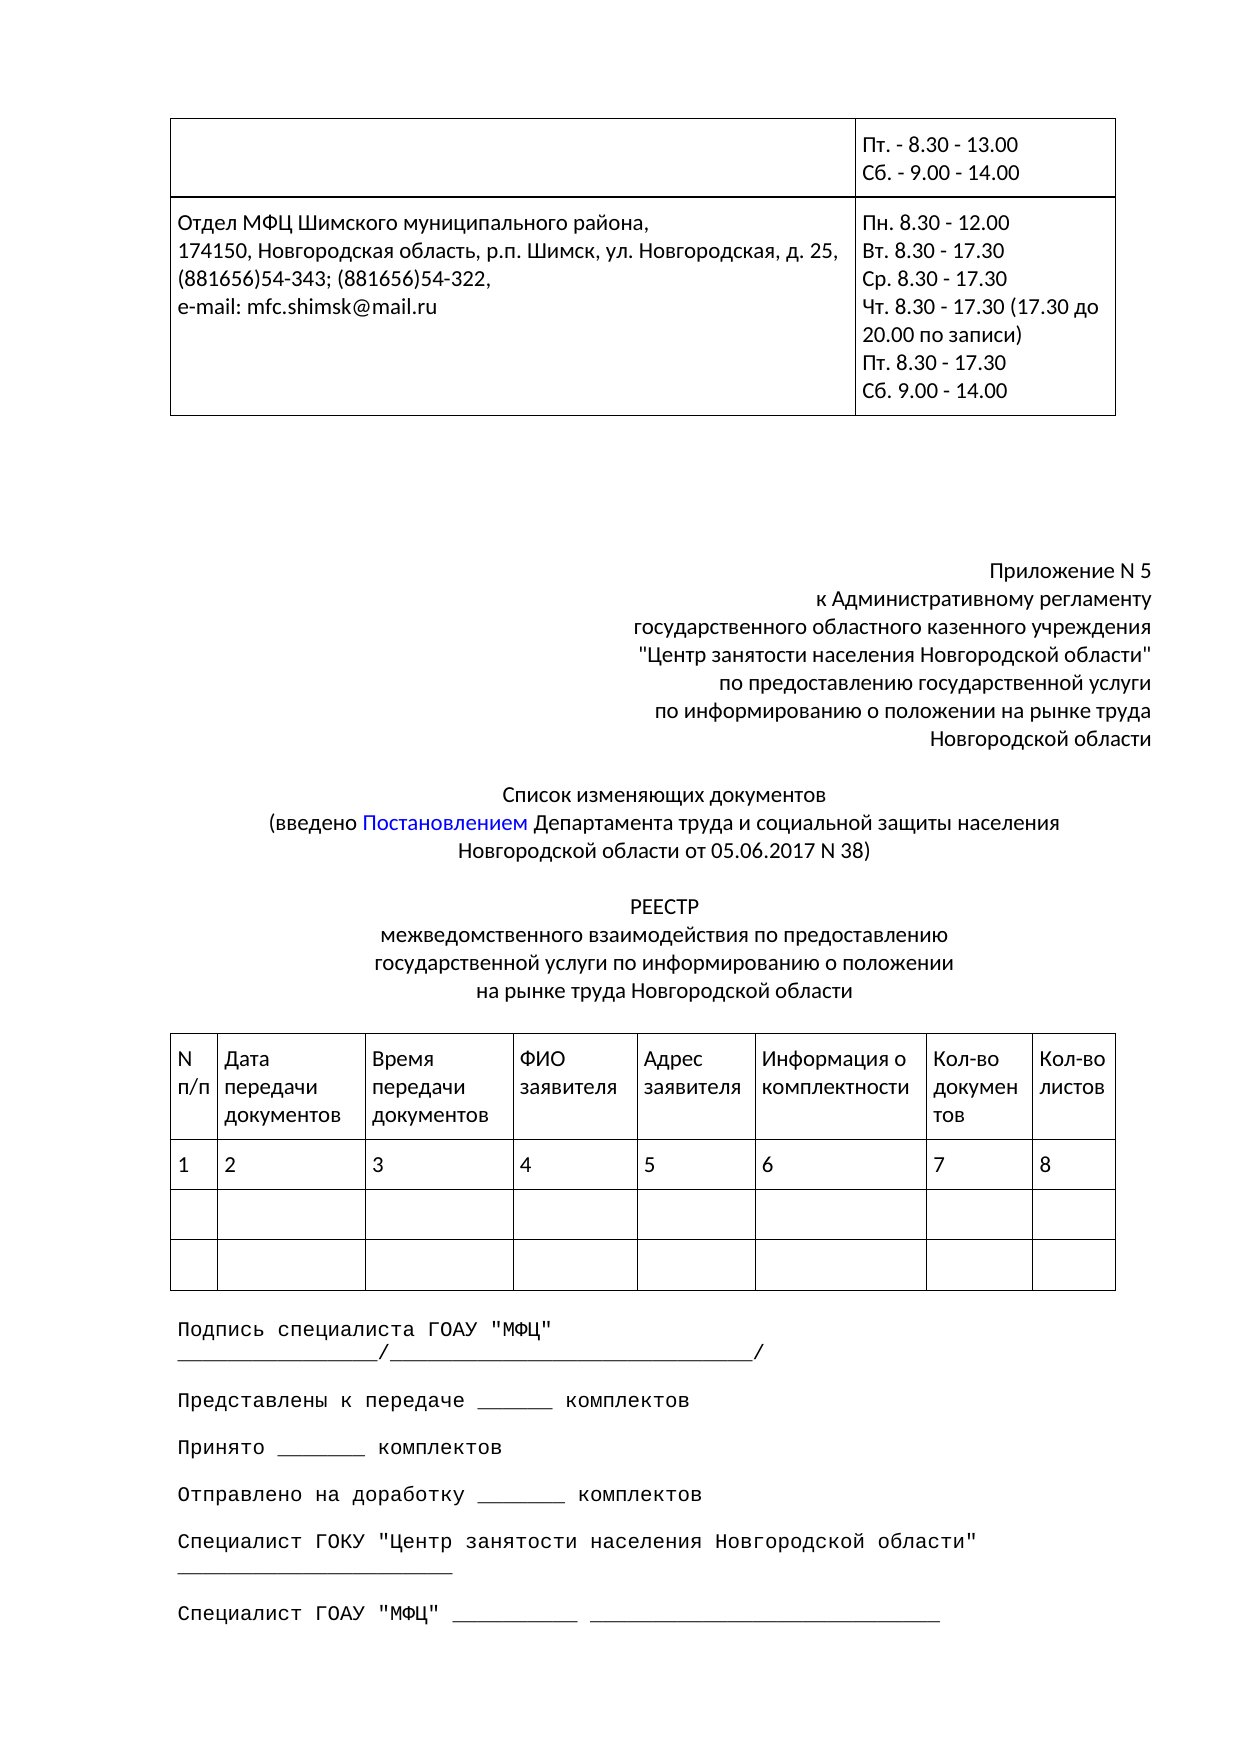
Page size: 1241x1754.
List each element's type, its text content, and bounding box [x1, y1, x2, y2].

text Принято _______ комплектов [177, 1437, 1152, 1461]
table_cell 7 [927, 1140, 1032, 1189]
text Подпись специалиста ГОАУ "МФЦ" [177, 1319, 1152, 1342]
table_cell [366, 1190, 513, 1239]
text Специалист ГОКУ "Центр занятости населения Новгородской области" [177, 1532, 1152, 1555]
table_cell Отдел МФЦ Шимского муниципального района, 174150, Новгородская область, р.п. Шимск, ул. Новгородская, д. 25, (881656)54-343; (881656)54-322, e-mail: mfc.shimsk@mail.ru [171, 198, 855, 415]
text Представлены к передаче ______ комплектов [177, 1390, 1152, 1413]
text межведомственного взаимодействия по предоставлению [177, 920, 1152, 948]
table_cell [638, 1190, 755, 1239]
table_cell 6 [756, 1140, 926, 1189]
table_cell 8 [1033, 1140, 1115, 1189]
text Новгородской области [177, 724, 1152, 752]
table_header Дата передачи документов [218, 1034, 365, 1139]
text "Центр занятости населения Новгородской области" [177, 640, 1152, 668]
table_cell [218, 1190, 365, 1239]
table_cell [1033, 1240, 1115, 1290]
table_cell [927, 1190, 1032, 1239]
text РЕЕСТР [177, 892, 1152, 920]
text Отправлено на доработку _______ комплектов [177, 1484, 1152, 1508]
table_cell 4 [514, 1140, 637, 1189]
table_header Время передачи документов [366, 1034, 513, 1139]
text Приложение N 5 [177, 556, 1152, 584]
table_cell [514, 1240, 637, 1290]
table_header Кол-во документов [927, 1034, 1032, 1139]
table_cell [638, 1240, 755, 1290]
table_cell 2 [218, 1140, 365, 1189]
table_cell [218, 1240, 365, 1290]
text к Административному регламенту [177, 584, 1152, 612]
text Специалист ГОАУ "МФЦ" __________ ____________________________ [177, 1602, 1152, 1626]
table_cell [366, 1240, 513, 1290]
table_cell [1033, 1190, 1115, 1239]
text государственного областного казенного учреждения [177, 612, 1152, 640]
table_cell [171, 1190, 217, 1239]
table_cell [514, 1190, 637, 1239]
table_cell Пн. 8.30 - 12.00 Вт. 8.30 - 17.30 Ср. 8.30 - 17.30 Чт. 8.30 - 17.30 (17.30 до 20.00 по записи) Пт. 8.30 - 17.30 Сб. 9.00 - 14.00 [856, 198, 1115, 415]
table_cell [756, 1240, 926, 1290]
text Список изменяющих документов [177, 780, 1152, 808]
table_cell [171, 1240, 217, 1290]
table_header Информация о комплектности [756, 1034, 926, 1139]
table_cell 1 [171, 1140, 217, 1189]
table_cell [171, 119, 855, 196]
text государственной услуги по информированию о положении [177, 948, 1152, 976]
table_header Адрес заявителя [638, 1034, 755, 1139]
table_header Кол-во листов [1033, 1034, 1115, 1139]
table_cell [927, 1240, 1032, 1290]
table_cell [756, 1190, 926, 1239]
table_header ФИО заявителя [514, 1034, 637, 1139]
text (введено Постановлением Департамента труда и социальной защиты населения [177, 808, 1152, 836]
text по информированию о положении на рынке труда [177, 696, 1152, 724]
table_cell 3 [366, 1140, 513, 1189]
table_header N п/п [171, 1034, 217, 1139]
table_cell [856, 119, 1115, 196]
text по предоставлению государственной услуги [177, 668, 1152, 696]
text на рынке труда Новгородской области [177, 976, 1152, 1004]
text ______________________ [177, 1555, 1152, 1579]
text ________________/_____________________________/ [177, 1342, 1152, 1366]
text Новгородской области от 05.06.2017 N 38) [177, 836, 1152, 864]
table_cell 5 [638, 1140, 755, 1189]
